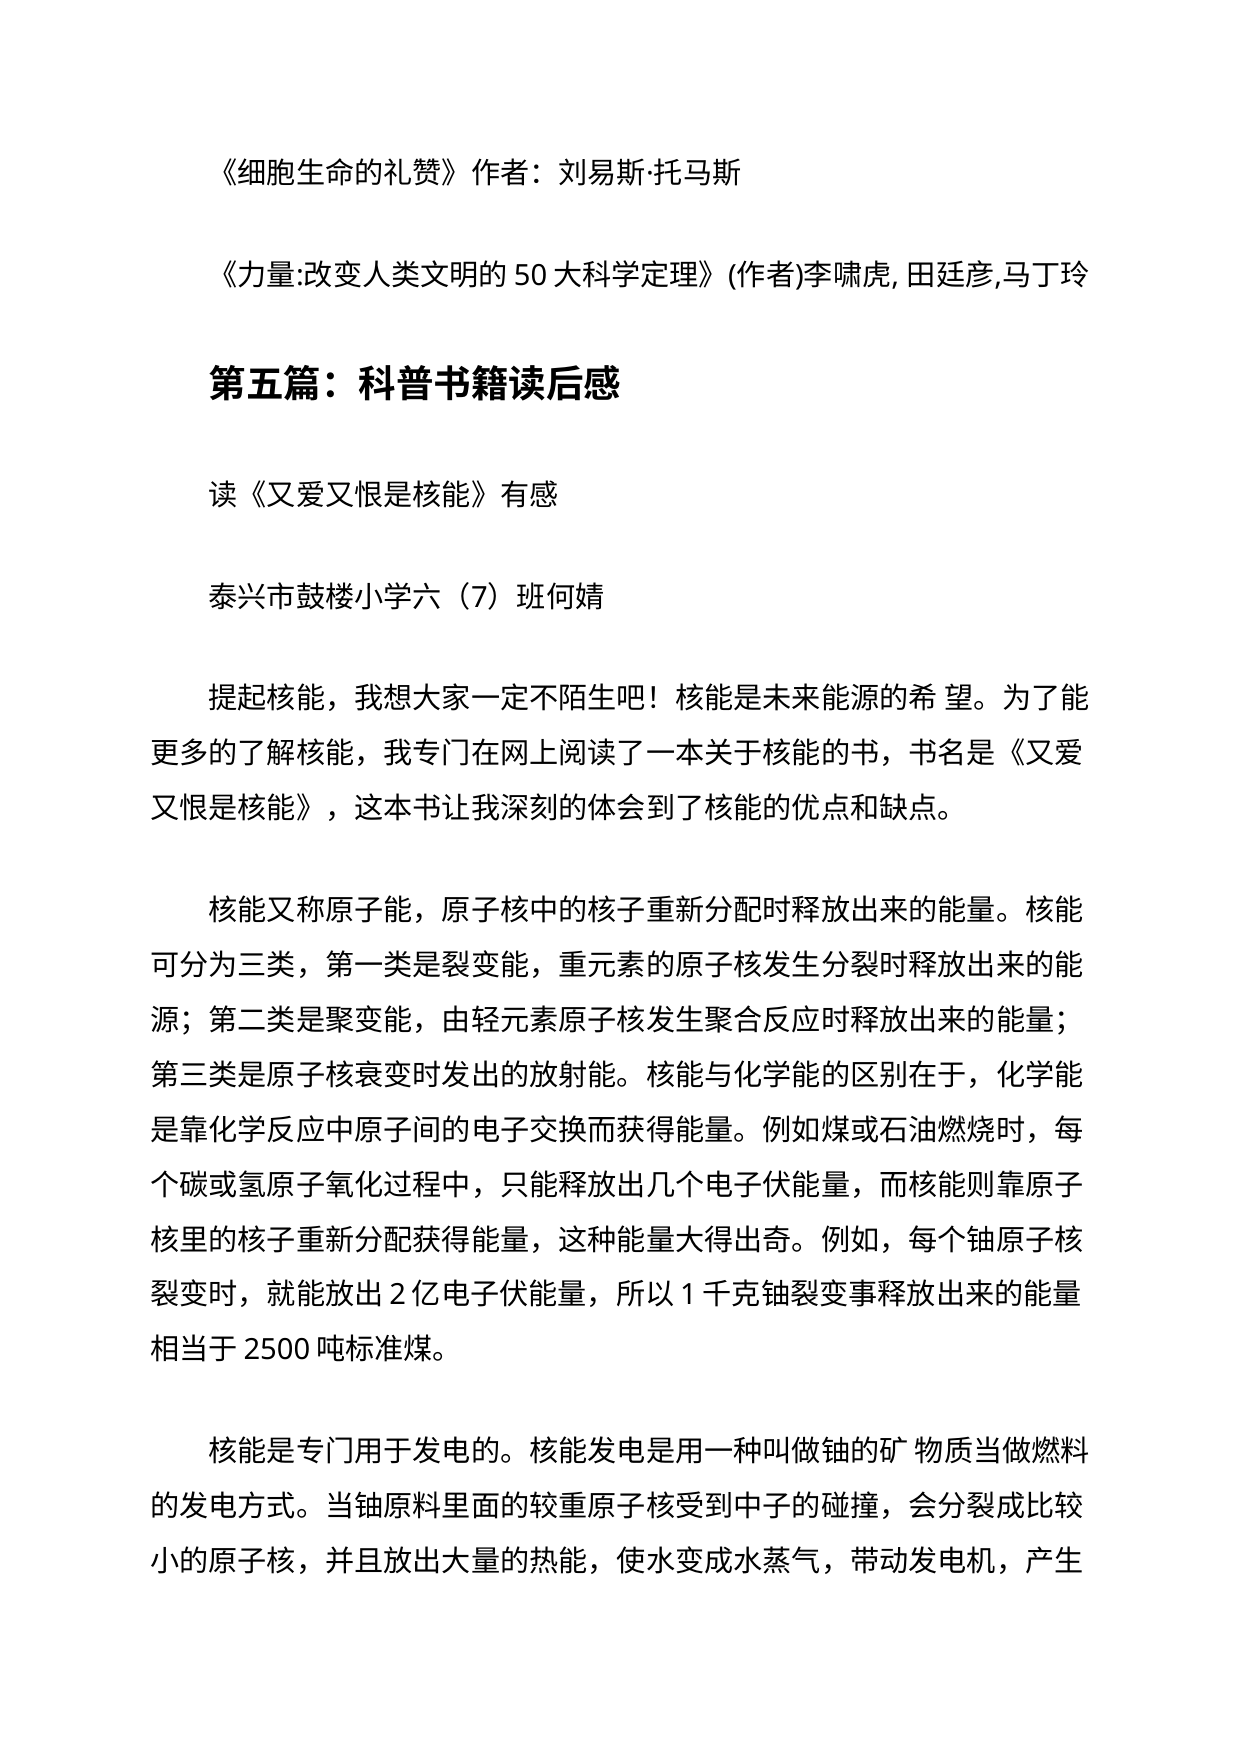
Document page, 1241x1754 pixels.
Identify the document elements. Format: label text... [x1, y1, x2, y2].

text 核能又称原子能，原子核中的核子重新分配时释放出来的能量。核能可分为三类，第一类是裂变能，重元素的原子核发生分裂时释放出来的能源；第二类是聚变能，由轻元素原子核发生聚合反应时释放出来的能量；第三类是原子核衰变时发出的放射能。核能与化学能的区别在于，化学能是靠化学反应中原子间的电子交换而获得能量。例如煤或石油燃烧时，每个碳或氢原子氧化过程中，只能释放出几个电子伏能量，而核能则靠原子核里的核子重新分配获得能量，这种能量大得出奇。例如，每个铀原子核裂变时，就能放出2亿电子伏能量，所以1千克铀裂变事释放出来的能量相当于2500吨标准煤。 [150, 887, 1090, 1368]
text 泰兴市鼓楼小学六（7）班何婧 [150, 573, 1090, 616]
text 第五篇：科普书籍读后感 [150, 354, 1090, 408]
text 读《又爱又恨是核能》有感 [150, 471, 1090, 514]
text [150, 1428, 1090, 1580]
text 提起核能，我想大家一定不陌生吧！核能是未来能源的希 望。为了能更多的了解核能，我专门在网上阅读了一本关于核能的书，书名是《又爱又恨是核能》，这本书让我深刻的体会到了核能的优点和缺点。 [150, 675, 1090, 827]
text 《力量:改变人类文明的50大科学定理》(作者)李啸虎, 田廷彦,马丁玲 [150, 252, 1090, 294]
text 《细胞生命的礼赞》作者：刘易斯·托马斯 [150, 150, 1090, 192]
